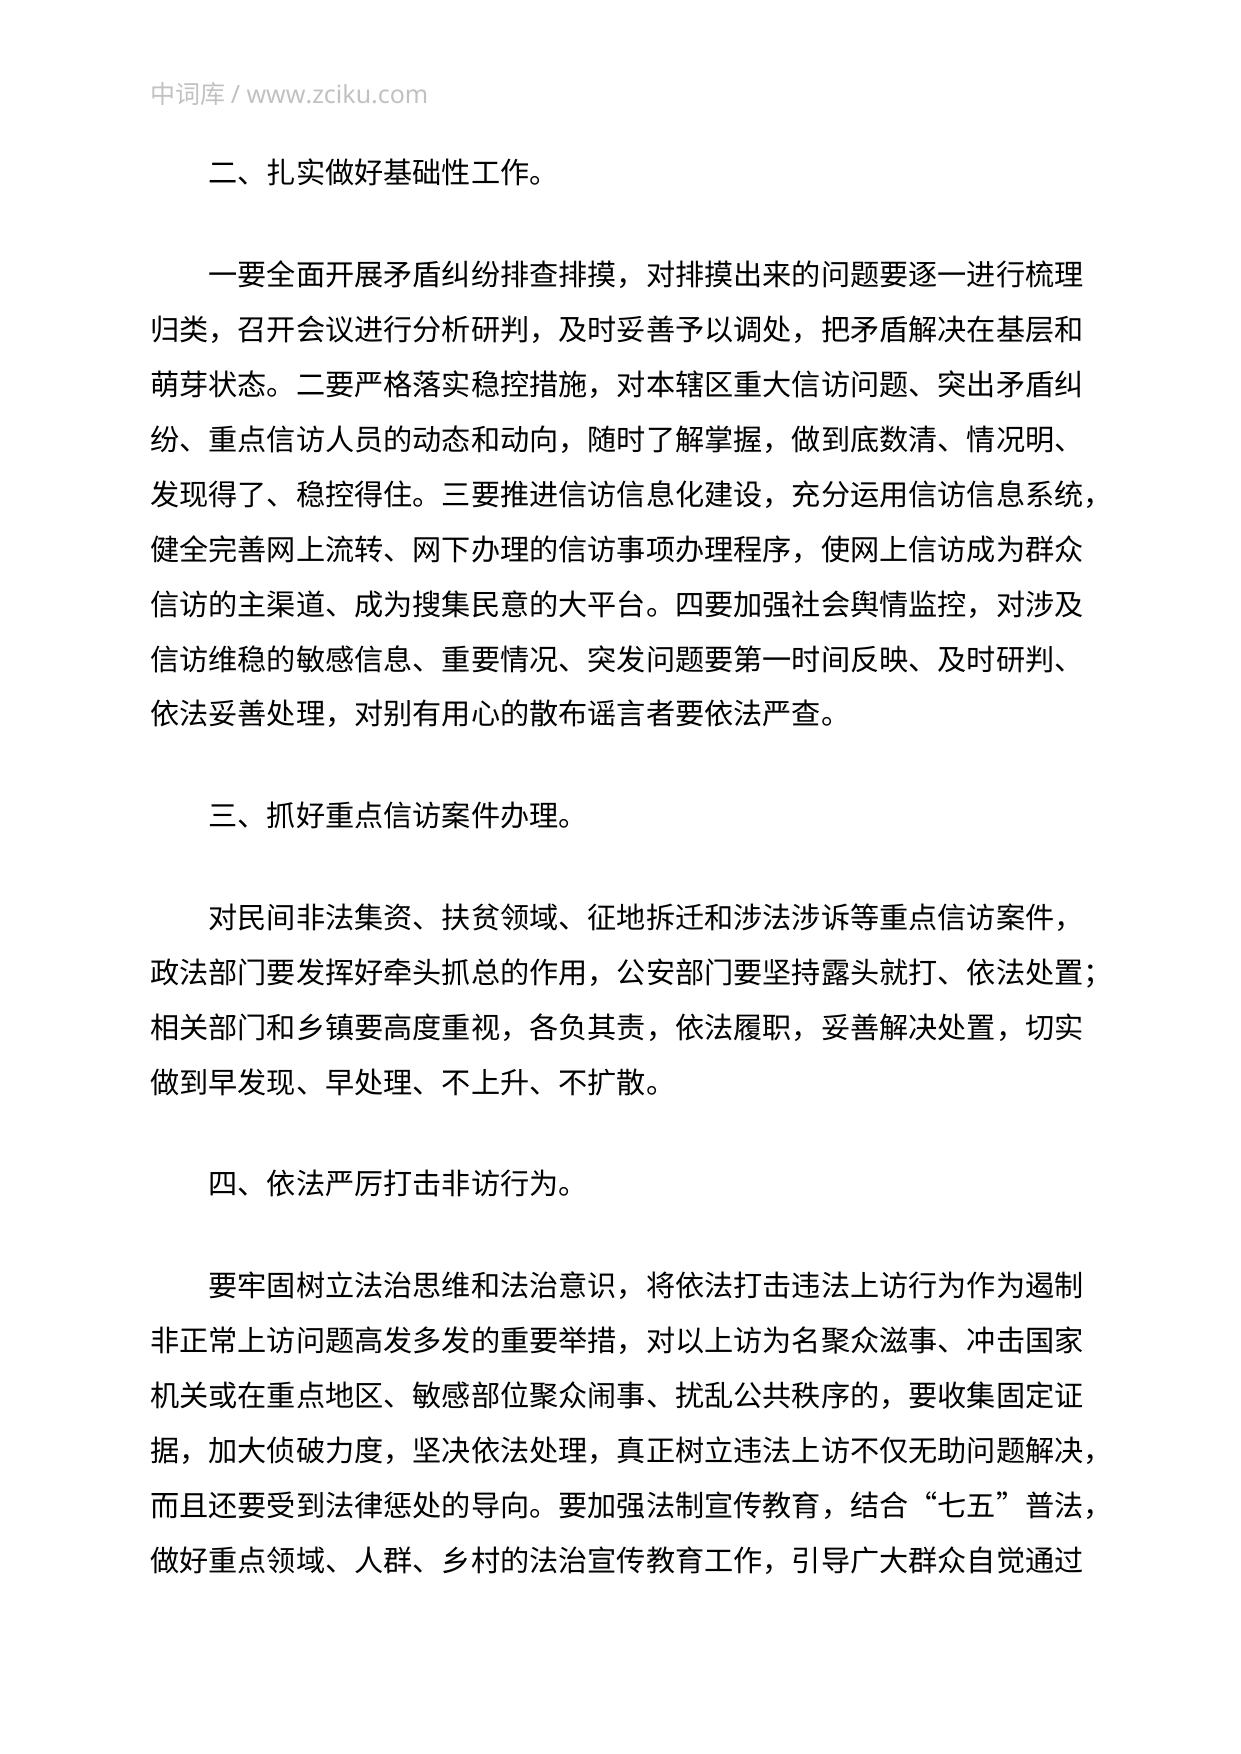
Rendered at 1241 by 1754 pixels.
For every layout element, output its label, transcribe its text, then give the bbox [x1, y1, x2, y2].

text 对民间非法集资、扶贫领域、征地拆迁和涉法涉诉等重点信访案件，政法部门要发挥好牵头抓总的作用，公安部门要坚持露头就打、依法处置；相关部门和乡镇要高度重视，各负其责，依法履职，妥善解决处置，切实做到早发现、早处理、不上升、不扩散。 [150, 894, 1090, 1101]
text 三、抓好重点信访案件办理。 [150, 793, 1090, 835]
text 四、依法严厉打击非访行为。 [150, 1161, 1090, 1203]
text 一要全面开展矛盾纠纷排查排摸，对排摸出来的问题要逐一进行梳理归类，召开会议进行分析研判，及时妥善予以调处，把矛盾解决在基层和萌芽状态。二要严格落实稳控措施，对本辖区重大信访问题、突出矛盾纠纷、重点信访人员的动态和动向，随时了解掌握，做到底数清、情况明、发现得了、稳控得住。三要推进信访信息化建设，充分运用信访信息系统，健全完善网上流转、网下办理的信访事项办理程序，使网上信访成为群众信访的主渠道、成为搜集民意的大平台。四要加强社会舆情监控，对涉及信访维稳的敏感信息、重要情况、突发问题要第一时间反映、及时研判、依法妥善处理，对别有用心的散布谣言者要依法严查。 [150, 252, 1090, 733]
text 二、扎实做好基础性工作。 [150, 150, 1090, 192]
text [150, 1263, 1090, 1579]
